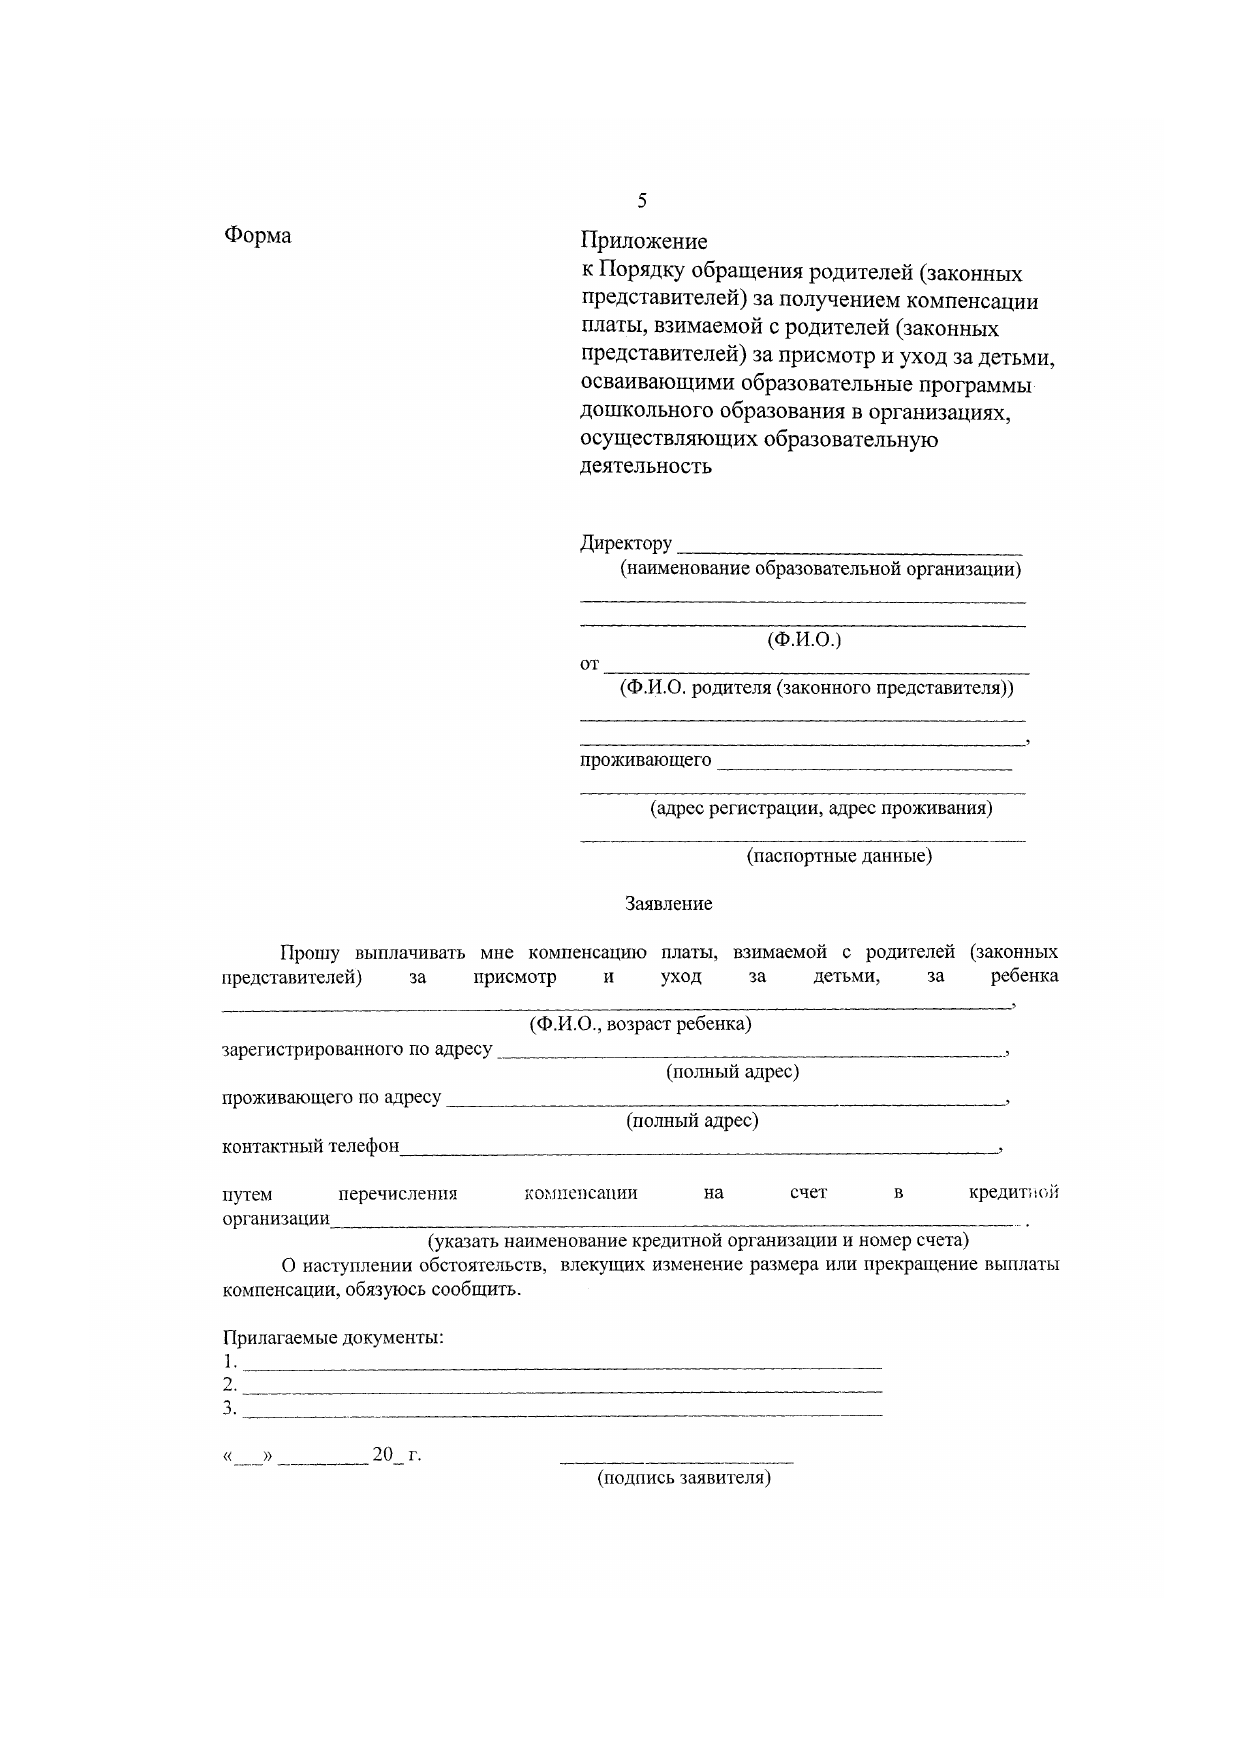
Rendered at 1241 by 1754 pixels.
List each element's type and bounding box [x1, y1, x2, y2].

picture [88, 118, 1164, 1598]
